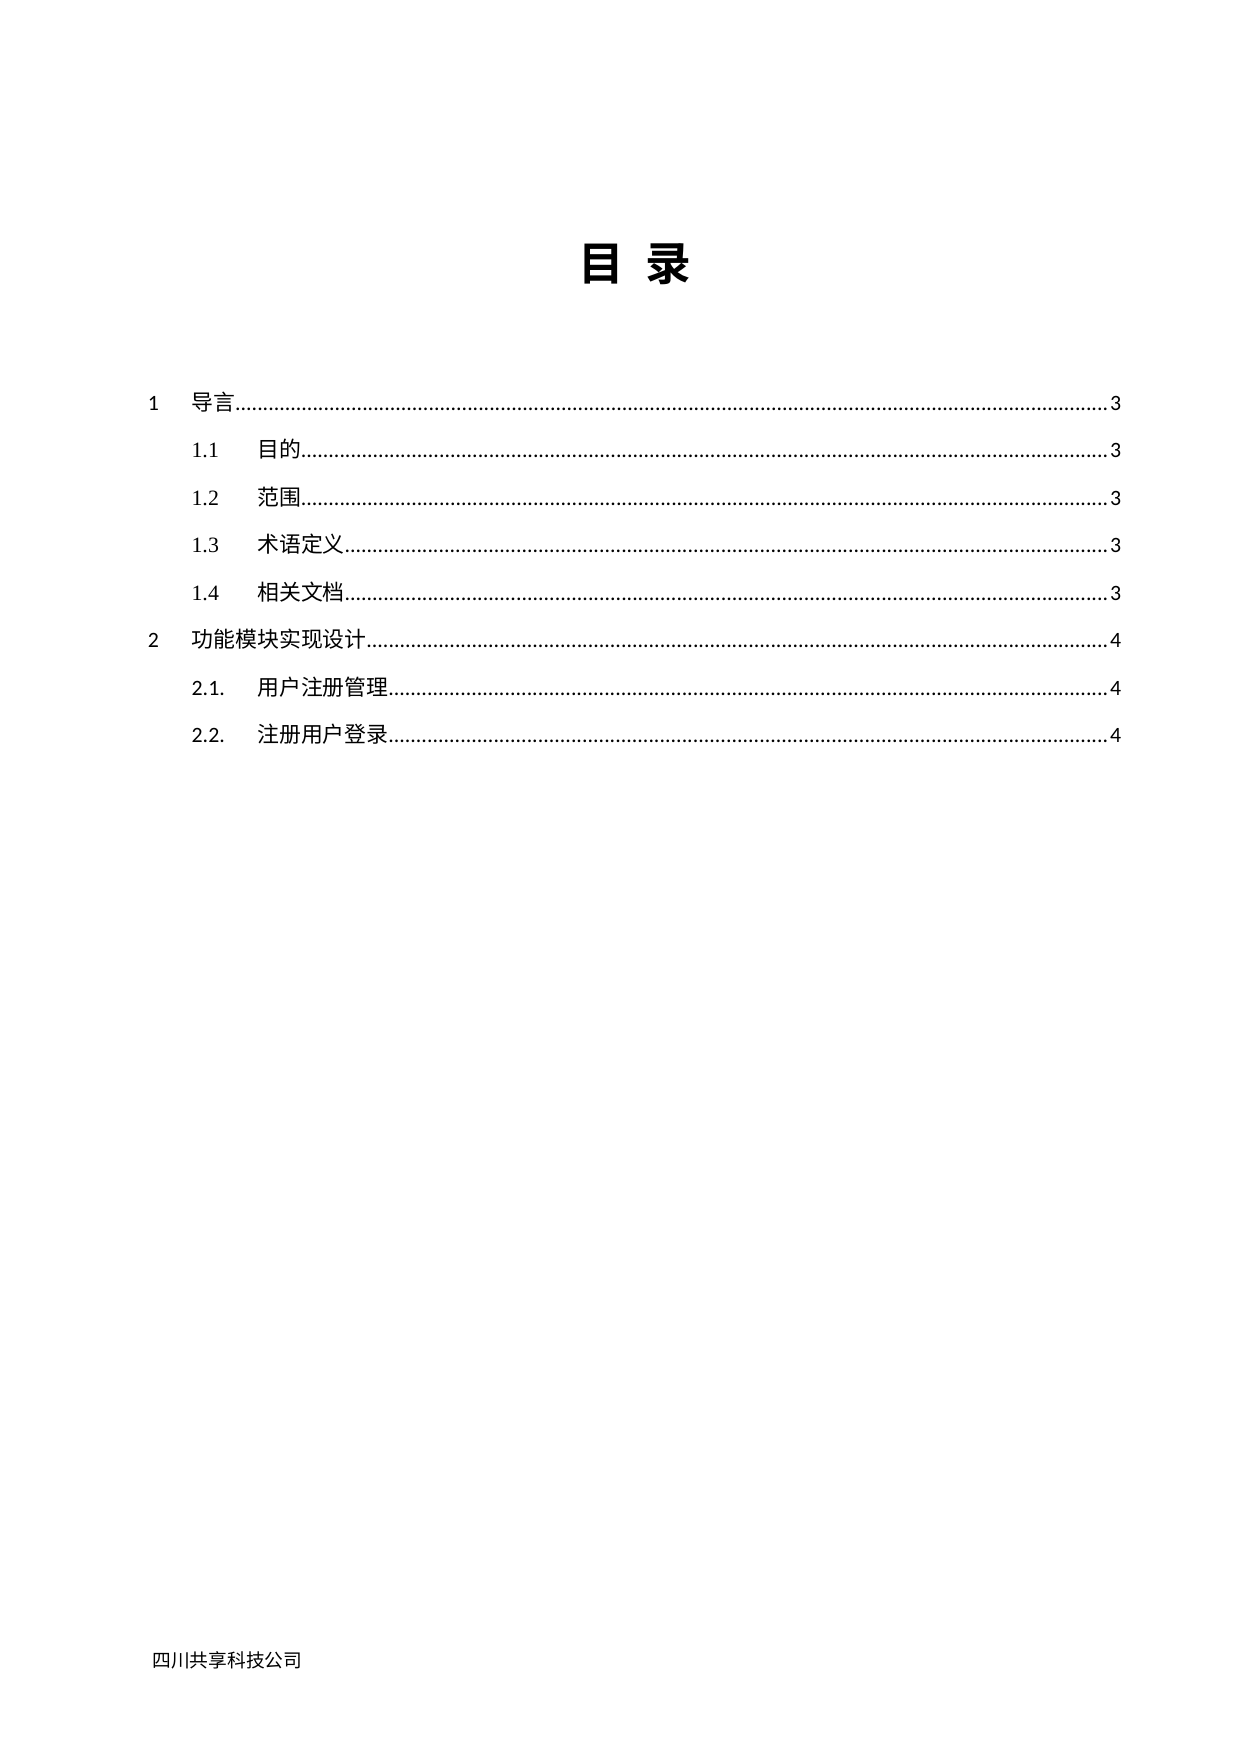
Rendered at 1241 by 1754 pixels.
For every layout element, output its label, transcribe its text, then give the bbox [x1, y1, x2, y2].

text 2.1. 用户注册管理 4 [191, 670, 1122, 702]
text 2.2. 注册用户登录 4 [191, 717, 1122, 749]
text 1 导言 3 [148, 385, 1122, 417]
text 1.4 相关文档 3 [191, 575, 1122, 607]
text 目 录 [148, 227, 1122, 293]
text 2 功能模块实现设计 4 [148, 622, 1122, 654]
text 1.1 目的 3 [191, 432, 1122, 464]
text 1.2 范围 3 [191, 480, 1122, 512]
text 1.3 术语定义 3 [191, 527, 1122, 559]
